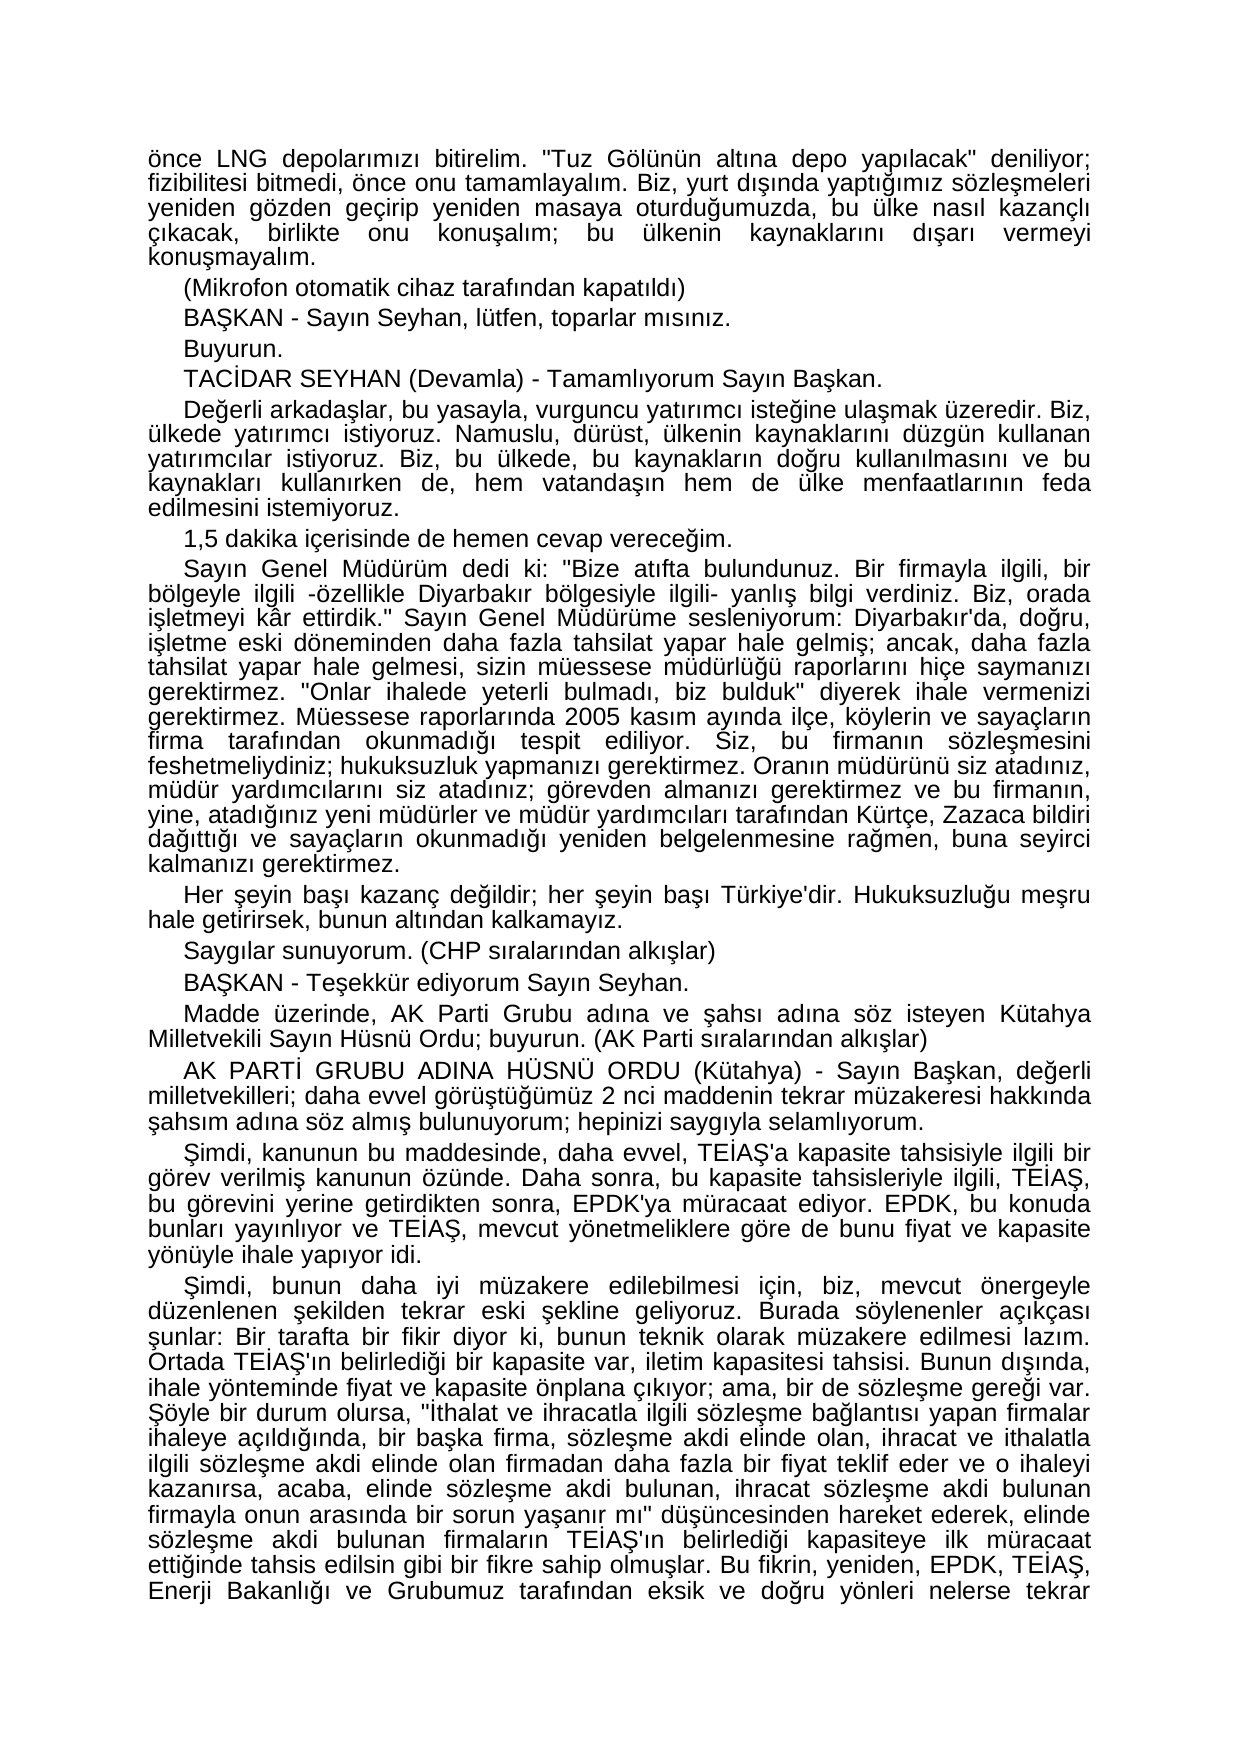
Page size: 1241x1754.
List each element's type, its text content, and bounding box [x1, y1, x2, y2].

text Madde üzerinde, AK Parti Grubu adına ve şahsı adına söz isteyen Kütahya Milletvekili Sayın Hüsnü Ordu; buyurun. (AK Parti sıralarından alkışlar) [148, 1002, 1093, 1053]
text Buyurun. [148, 337, 1093, 362]
text Saygılar sunuyorum. (CHP sıralarından alkışlar) [148, 939, 1093, 965]
text (Mikrofon otomatik cihaz tarafından kapatıldı) [148, 276, 1093, 301]
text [148, 1274, 1093, 1604]
text Değerli arkadaşlar, bu yasayla, vurguncu yatırımcı isteğine ulaşmak üzeredir. Biz, ülkede yatırımcı istiyoruz. Namuslu, dürüst, ülkenin kaynaklarını düzgün kullanan yatırımcılar istiyoruz. Biz, bu ülkede, bu kaynakların doğru kullanılmasını ve bu kaynakları kullanırken de, hem vatandaşın hem de ülke menfaatlarının feda edilmesini istemiyoruz. [148, 398, 1093, 521]
text Şimdi, kanunun bu maddesinde, daha evvel, TEİAŞ'a kapasite tahsisiyle ilgili bir görev verilmiş kanunun özünde. Daha sonra, bu kapasite tahsisleriyle ilgili, TEİAŞ, bu görevini yerine getirdikten sonra, EPDK'ya müracaat ediyor. EPDK, bu konuda bunları yayınlıyor ve TEİAŞ, mevcut yönetmeliklere göre de bunu fiyat ve kapasite yönüyle ihale yapıyor idi. [148, 1141, 1093, 1268]
text Sayın Genel Müdürüm dedi ki: "Bize atıfta bulundunuz. Bir firmayla ilgili, bir bölgeyle ilgili -özellikle Diyarbakır bölgesiyle ilgili- yanlış bilgi verdiniz. Biz, orada işletmeyi kâr ettirdik." Sayın Genel Müdürüme sesleniyorum: Diyarbakır'da, doğru, işletme eski döneminden daha fazla tahsilat yapar hale gelmiş; ancak, daha fazla tahsilat yapar hale gelmesi, sizin müessese müdürlüğü raporlarını hiçe saymanızı gerektirmez. "Onlar ihalede yeterli bulmadı, biz bulduk" diyerek ihale vermenizi gerektirmez. Müessese raporlarında 2005 kasım ayında ilçe, köylerin ve sayaçların firma tarafından okunmadığı tespit ediliyor. Siz, bu firmanın sözleşmesini feshetmeliydiniz; hukuksuzluk yapmanızı gerektirmez. Oranın müdürünü siz atadınız, müdür yardımcılarını siz atadınız; görevden almanızı gerektirmez ve bu firmanın, yine, atadığınız yeni müdürler ve müdür yardımcıları tarafından Kürtçe, Zazaca bildiri dağıttığı ve sayaçların okunmadığı yeniden belgelenmesine rağmen, buna seyirci kalmanızı gerektirmez. [148, 558, 1093, 877]
text TACİDAR SEYHAN (Devamla) - Tamamlıyorum Sayın Başkan. [148, 368, 1093, 393]
text 1,5 dakika içerisinde de hemen cevap vereceğim. [148, 527, 1093, 552]
text AK PARTİ GRUBU ADINA HÜSNÜ ORDU (Kütahya) - Sayın Başkan, değerli milletvekilleri; daha evvel görüştüğümüz 2 nci maddenin tekrar müzakeresi hakkında şahsım adına söz almış bulunuyorum; hepinizi saygıyla selamlıyorum. [148, 1059, 1093, 1135]
text BAŞKAN - Sayın Seyhan, lütfen, toparlar mısınız. [148, 307, 1093, 332]
text Her şeyin başı kazanç değildir; her şeyin başı Türkiye'dir. Hukuksuzluğu meşru hale getirirsek, bunun altından kalkamayız. [148, 883, 1093, 933]
text BAŞKAN - Teşekkür ediyorum Sayın Seyhan. [148, 971, 1093, 996]
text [148, 148, 1093, 271]
